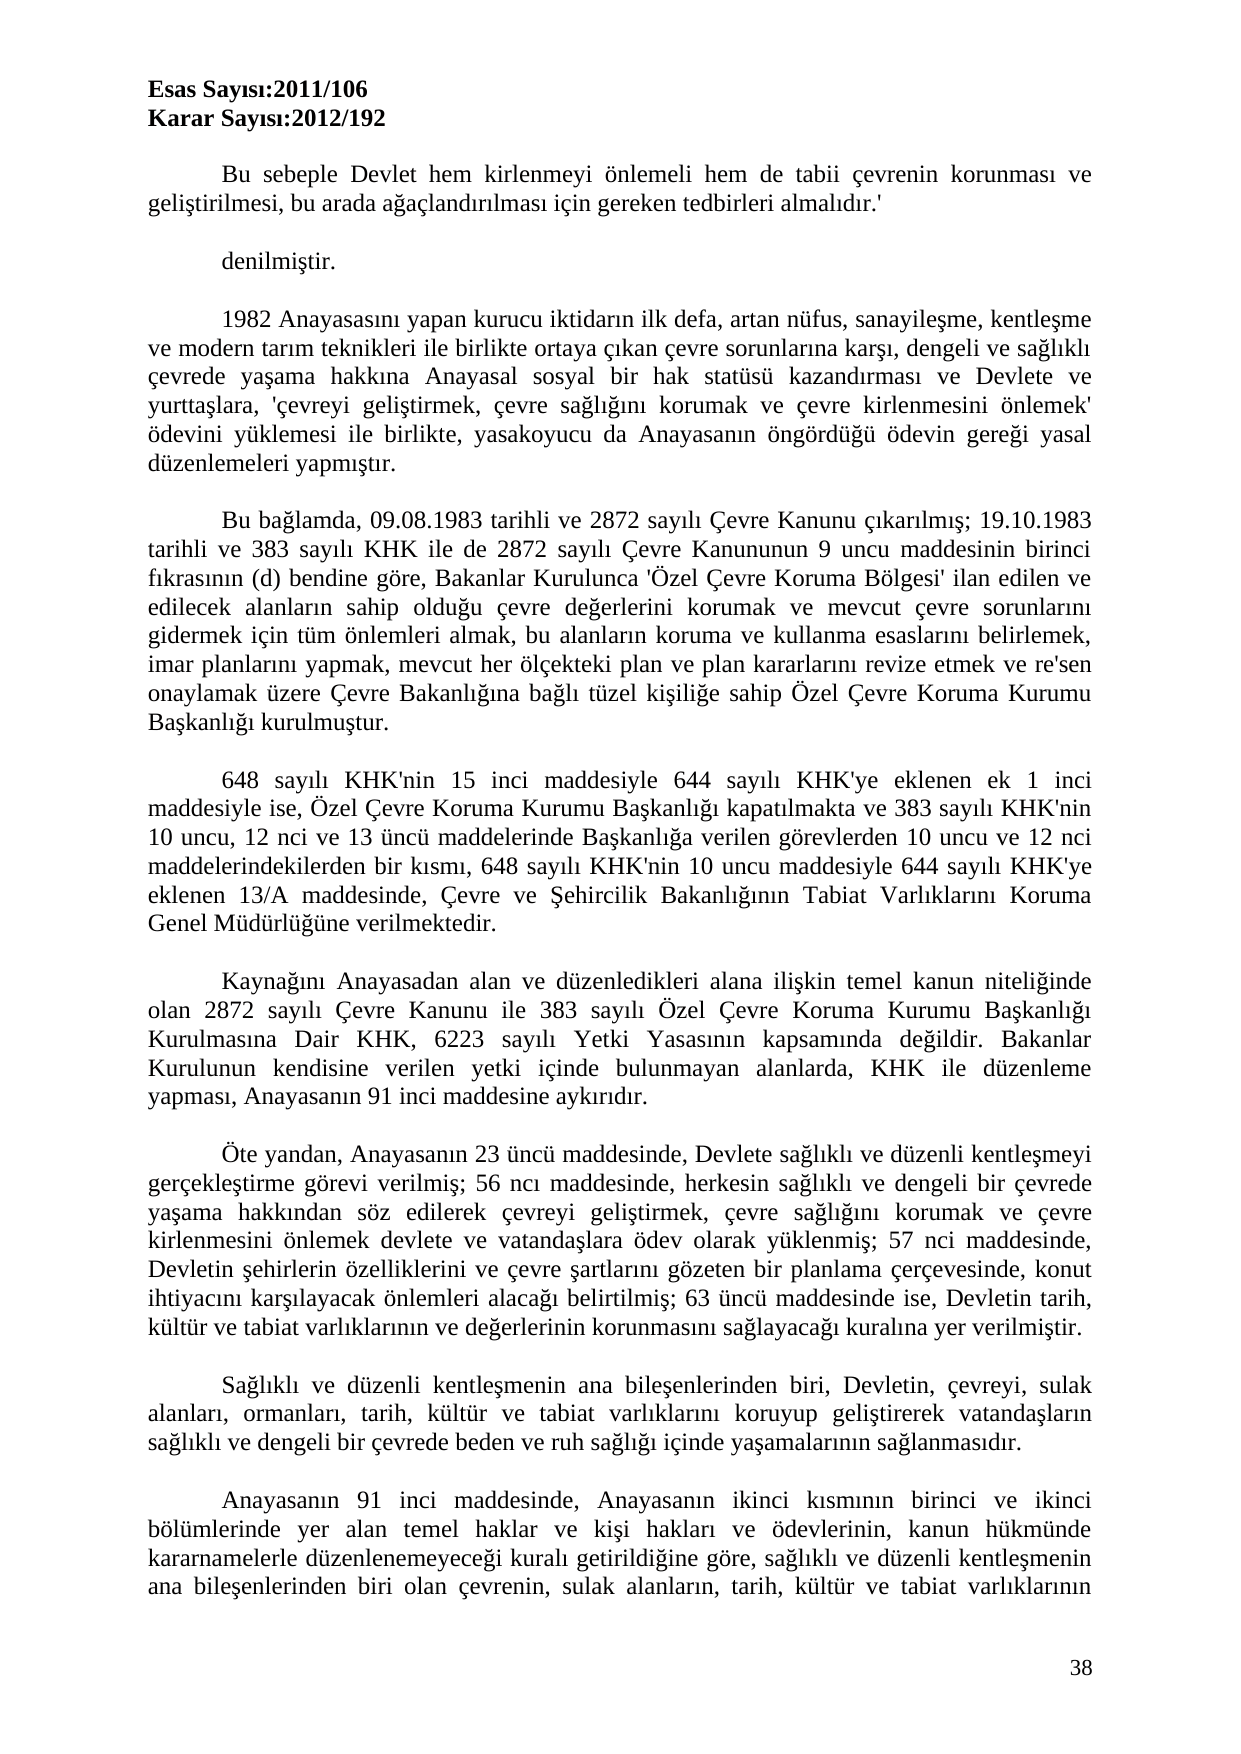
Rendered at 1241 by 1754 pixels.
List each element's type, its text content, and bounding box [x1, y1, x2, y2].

text Bu sebeple Devlet hem kirlenmeyi önlemeli hem de tabii çevrenin korunması ve geliştirilmesi, bu arada ağaçlandırılması için gereken tedbirleri almalıdır.' [148, 159, 1093, 217]
text 1982 Anayasasını yapan kurucu iktidarın ilk defa, artan nüfus, sanayileşme, kentleşme ve modern tarım teknikleri ile birlikte ortaya çıkan çevre sorunlarına karşı, dengeli ve sağlıklı çevrede yaşama hakkına Anayasal sosyal bir hak statüsü kazandırması ve Devlete ve yurttaşlara, 'çevreyi geliştirmek, çevre sağlığını korumak ve çevre kirlenmesini önlemek' ödevini yüklemesi ile birlikte, yasakoyucu da Anayasanın öngördüğü ödevin gereği yasal düzenlemeleri yapmıştır. [148, 304, 1093, 476]
text 648 sayılı KHK'nin 15 inci maddesiyle 644 sayılı KHK'ye eklenen ek 1 inci maddesiyle ise, Özel Çevre Koruma Kurumu Başkanlığı kapatılmakta ve 383 sayılı KHK'nin 10 uncu, 12 nci ve 13 üncü maddelerinde Başkanlığa verilen görevlerden 10 uncu ve 12 nci maddelerindekilerden bir kısmı, 648 sayılı KHK'nin 10 uncu maddesiyle 644 sayılı KHK'ye eklenen 13/A maddesinde, Çevre ve Şehircilik Bakanlığının Tabiat Varlıklarını Koruma Genel Müdürlüğüne verilmektedir. [148, 765, 1093, 937]
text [148, 1485, 1093, 1600]
text Bu bağlamda, 09.08.1983 tarihli ve 2872 sayılı Çevre Kanunu çıkarılmış; 19.10.1983 tarihli ve 383 sayılı KHK ile de 2872 sayılı Çevre Kanununun 9 uncu maddesinin birinci fıkrasının (d) bendine göre, Bakanlar Kurulunca 'Özel Çevre Koruma Bölgesi' ilan edilen ve edilecek alanların sahip olduğu çevre değerlerini korumak ve mevcut çevre sorunlarını gidermek için tüm önlemleri almak, bu alanların koruma ve kullanma esaslarını belirlemek, imar planlarını yapmak, mevcut her ölçekteki plan ve plan kararlarını revize etmek ve re'sen onaylamak üzere Çevre Bakanlığına bağlı tüzel kişiliğe sahip Özel Çevre Koruma Kurumu Başkanlığı kurulmuştur. [148, 506, 1093, 736]
text denilmiştir. [148, 246, 1093, 275]
text Kaynağını Anayasadan alan ve düzenledikleri alana ilişkin temel kanun niteliğinde olan 2872 sayılı Çevre Kanunu ile 383 sayılı Özel Çevre Koruma Kurumu Başkanlığı Kurulmasına Dair KHK, 6223 sayılı Yetki Yasasının kapsamında değildir. Bakanlar Kurulunun kendisine verilen yetki içinde bulunmayan alanlarda, KHK ile düzenleme yapması, Anayasanın 91 inci maddesine aykırıdır. [148, 966, 1093, 1110]
text Sağlıklı ve düzenli kentleşmenin ana bileşenlerinden biri, Devletin, çevreyi, sulak alanları, ormanları, tarih, kültür ve tabiat varlıklarını koruyup geliştirerek vatandaşların sağlıklı ve dengeli bir çevrede beden ve ruh sağlığı içinde yaşamalarının sağlanmasıdır. [148, 1370, 1093, 1456]
text Öte yandan, Anayasanın 23 üncü maddesinde, Devlete sağlıklı ve düzenli kentleşmeyi gerçekleştirme görevi verilmiş; 56 ncı maddesinde, herkesin sağlıklı ve dengeli bir çevrede yaşama hakkından söz edilerek çevreyi geliştirmek, çevre sağlığını korumak ve çevre kirlenmesini önlemek devlete ve vatandaşlara ödev olarak yüklenmiş; 57 nci maddesinde, Devletin şehirlerin özelliklerini ve çevre şartlarını gözeten bir planlama çerçevesinde, konut ihtiyacını karşılayacak önlemleri alacağı belirtilmiş; 63 üncü maddesinde ise, Devletin tarih, kültür ve tabiat varlıklarının ve değerlerinin korunmasını sağlayacağı kuralına yer verilmiştir. [148, 1139, 1093, 1341]
